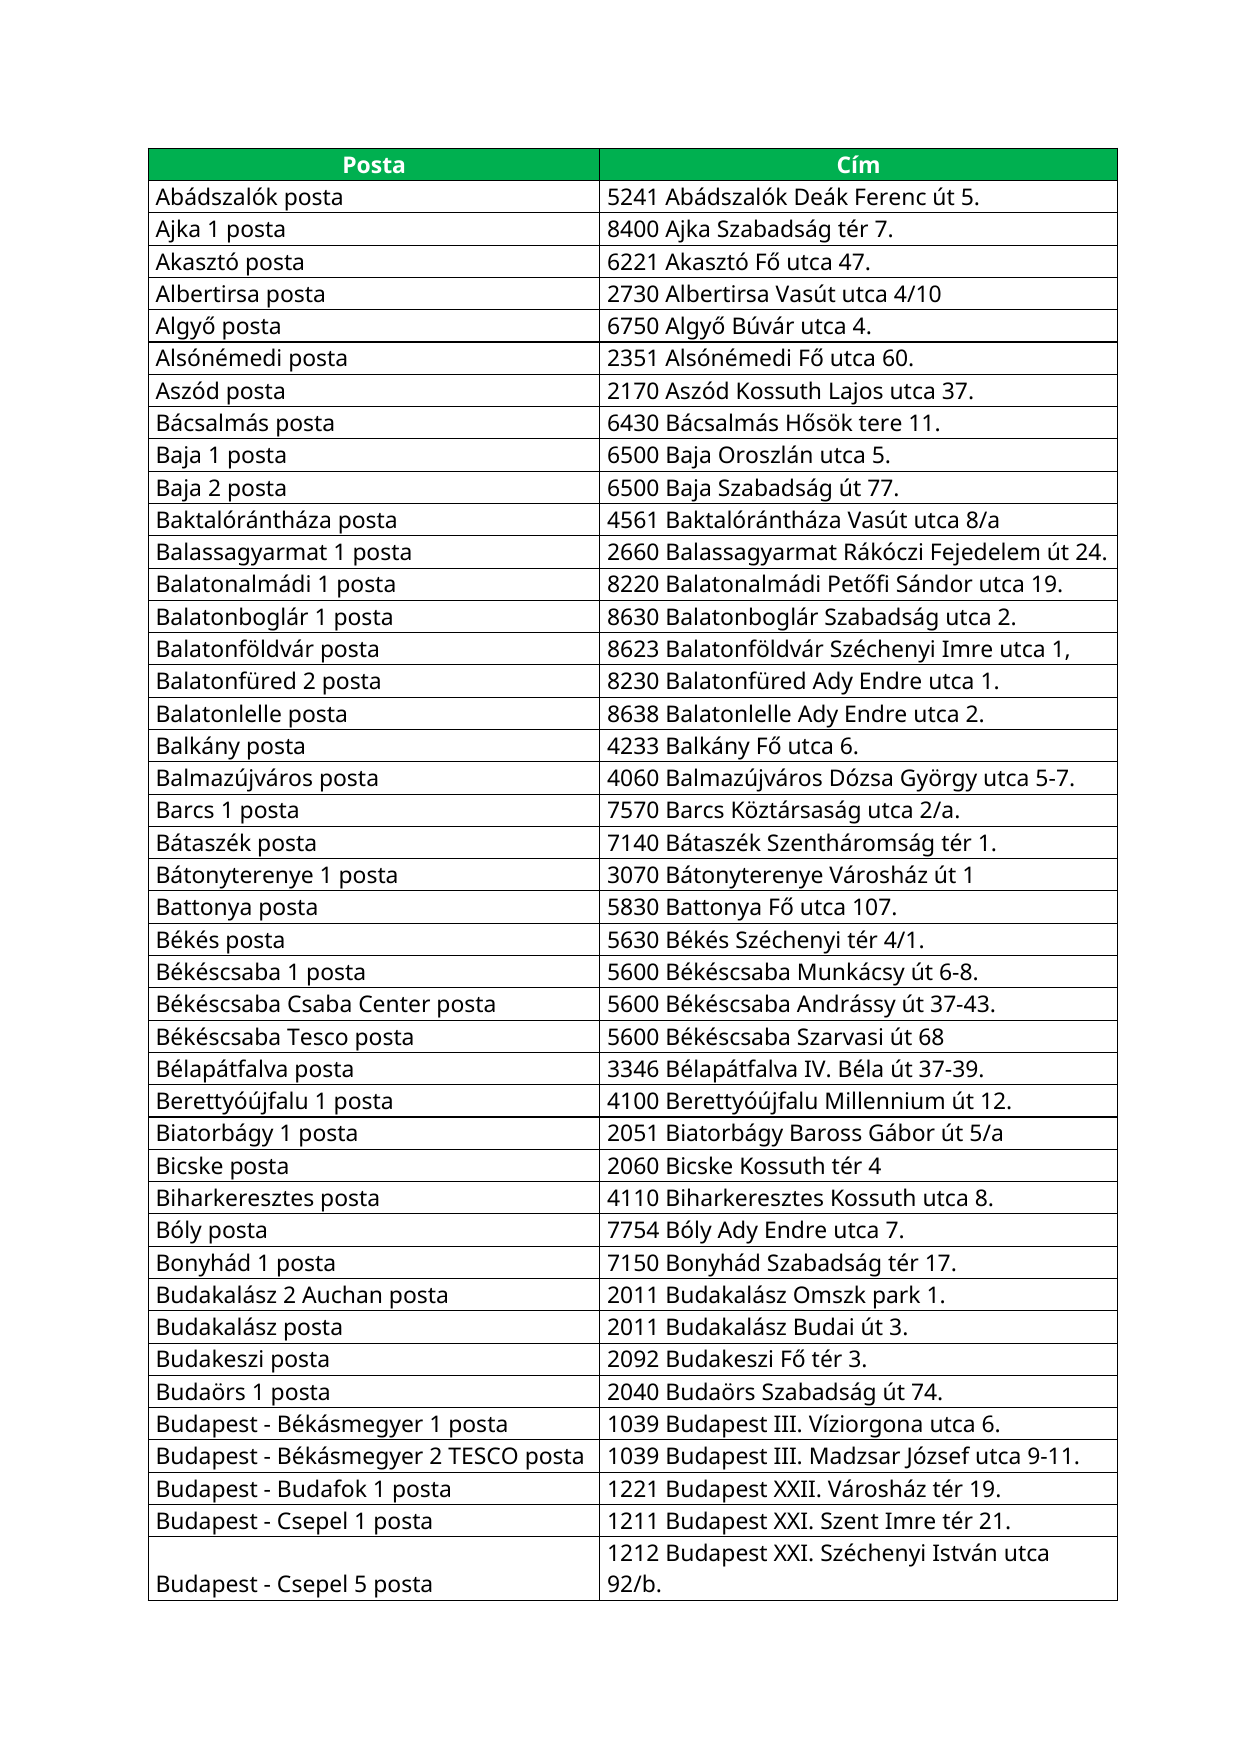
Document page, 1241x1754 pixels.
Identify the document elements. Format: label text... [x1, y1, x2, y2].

table_cell Algyő posta [149, 310, 599, 341]
table_header Posta [149, 149, 599, 180]
table_cell Bácsalmás posta [149, 407, 599, 438]
table_cell 7570 Barcs Köztársaság utca 2/a. [600, 795, 1117, 826]
table_cell Békéscsaba Csaba Center posta [149, 988, 599, 1019]
table_header Cím [600, 149, 1117, 180]
table_cell 1039 Budapest III. Víziorgona utca 6. [600, 1408, 1117, 1439]
table_cell 8220 Balatonalmádi Petőfi Sándor utca 19. [600, 569, 1117, 600]
table_cell 7140 Bátaszék Szentháromság tér 1. [600, 827, 1117, 858]
table_cell 4561 Baktalórántháza Vasút utca 8/a [600, 504, 1117, 535]
table_cell 6430 Bácsalmás Hősök tere 11. [600, 407, 1117, 438]
table_cell Barcs 1 posta [149, 795, 599, 826]
table_cell Baja 2 posta [149, 472, 599, 503]
table_cell Bicske posta [149, 1150, 599, 1181]
table_cell Bóly posta [149, 1214, 599, 1246]
table_cell Balmazújváros posta [149, 762, 599, 793]
table_cell 5630 Békés Széchenyi tér 4/1. [600, 924, 1117, 955]
table_cell Albertirsa posta [149, 278, 599, 309]
table_cell Békéscsaba 1 posta [149, 956, 599, 987]
table_cell Budapest - Csepel 1 posta [149, 1505, 599, 1536]
table_cell 4100 Berettyóújfalu Millennium út 12. [600, 1085, 1117, 1116]
table_cell Biharkeresztes posta [149, 1182, 599, 1213]
table_cell Ajka 1 posta [149, 213, 599, 244]
table_cell Battonya posta [149, 891, 599, 923]
table_cell 2051 Biatorbágy Baross Gábor út 5/a [600, 1118, 1117, 1149]
table_cell 1212 Budapest XXI. Széchenyi István utca 92/b. [600, 1537, 1117, 1600]
table_cell 1211 Budapest XXI. Szent Imre tér 21. [600, 1505, 1117, 1536]
table_cell Budakalász posta [149, 1311, 599, 1342]
table_cell Balatonboglár 1 posta [149, 601, 599, 632]
table_cell Budakeszi posta [149, 1344, 599, 1375]
table_cell Budaörs 1 posta [149, 1376, 599, 1407]
table_cell 1221 Budapest XXII. Városház tér 19. [600, 1473, 1117, 1504]
table_cell 2730 Albertirsa Vasút utca 4/10 [600, 278, 1117, 309]
table_cell 2011 Budakalász Omszk park 1. [600, 1279, 1117, 1310]
table_cell 2011 Budakalász Budai út 3. [600, 1311, 1117, 1342]
table_cell Alsónémedi posta [149, 343, 599, 374]
table_cell 3070 Bátonyterenye Városház út 1 [600, 859, 1117, 890]
table_cell Balkány posta [149, 730, 599, 761]
table_cell Balatonföldvár posta [149, 633, 599, 664]
table_cell Berettyóújfalu 1 posta [149, 1085, 599, 1116]
table_cell 6221 Akasztó Fő utca 47. [600, 246, 1117, 277]
table_cell Balatonalmádi 1 posta [149, 569, 599, 600]
table_cell 2060 Bicske Kossuth tér 4 [600, 1150, 1117, 1181]
table_cell Balassagyarmat 1 posta [149, 536, 599, 567]
table_cell Aszód posta [149, 375, 599, 406]
table_cell 8630 Balatonboglár Szabadság utca 2. [600, 601, 1117, 632]
table_cell 6500 Baja Oroszlán utca 5. [600, 439, 1117, 471]
table_cell 3346 Bélapátfalva IV. Béla út 37-39. [600, 1053, 1117, 1084]
table_cell 5830 Battonya Fő utca 107. [600, 891, 1117, 923]
table_cell Budapest - Csepel 5 posta [149, 1537, 599, 1600]
table_cell 2092 Budakeszi Fő tér 3. [600, 1344, 1117, 1375]
table_cell Bélapátfalva posta [149, 1053, 599, 1084]
table_cell 5600 Békéscsaba Munkácsy út 6-8. [600, 956, 1117, 987]
table_cell Bátonyterenye 1 posta [149, 859, 599, 890]
table_cell Békés posta [149, 924, 599, 955]
table_cell 8638 Balatonlelle Ady Endre utca 2. [600, 698, 1117, 729]
table_cell Balatonfüred 2 posta [149, 665, 599, 697]
table_cell Bonyhád 1 posta [149, 1247, 599, 1278]
table_cell 4233 Balkány Fő utca 6. [600, 730, 1117, 761]
table_cell 5600 Békéscsaba Andrássy út 37-43. [600, 988, 1117, 1019]
table_cell Baja 1 posta [149, 439, 599, 471]
table_cell 5600 Békéscsaba Szarvasi út 68 [600, 1021, 1117, 1052]
table_cell Baktalórántháza posta [149, 504, 599, 535]
table_cell 2040 Budaörs Szabadság út 74. [600, 1376, 1117, 1407]
table_cell Akasztó posta [149, 246, 599, 277]
table_cell 7754 Bóly Ady Endre utca 7. [600, 1214, 1117, 1246]
table_cell 5241 Abádszalók Deák Ferenc út 5. [600, 181, 1117, 212]
table_cell Budakalász 2 Auchan posta [149, 1279, 599, 1310]
table_cell 4110 Biharkeresztes Kossuth utca 8. [600, 1182, 1117, 1213]
table_cell 6750 Algyő Búvár utca 4. [600, 310, 1117, 341]
table_cell Bátaszék posta [149, 827, 599, 858]
table_cell Biatorbágy 1 posta [149, 1118, 599, 1149]
table_cell Budapest - Budafok 1 posta [149, 1473, 599, 1504]
table_cell 2660 Balassagyarmat Rákóczi Fejedelem út 24. [600, 536, 1117, 567]
table_cell Békéscsaba Tesco posta [149, 1021, 599, 1052]
table_cell 2351 Alsónémedi Fő utca 60. [600, 343, 1117, 374]
table_cell Budapest - Békásmegyer 1 posta [149, 1408, 599, 1439]
table_cell 7150 Bonyhád Szabadság tér 17. [600, 1247, 1117, 1278]
table_cell 6500 Baja Szabadság út 77. [600, 472, 1117, 503]
table_cell Abádszalók posta [149, 181, 599, 212]
table_cell 8623 Balatonföldvár Széchenyi Imre utca 1, [600, 633, 1117, 664]
table_cell 4060 Balmazújváros Dózsa György utca 5-7. [600, 762, 1117, 793]
table_cell 2170 Aszód Kossuth Lajos utca 37. [600, 375, 1117, 406]
table_cell 1039 Budapest III. Madzsar József utca 9-11. [600, 1440, 1117, 1472]
table_cell Balatonlelle posta [149, 698, 599, 729]
table_cell 8400 Ajka Szabadság tér 7. [600, 213, 1117, 244]
table_cell Budapest - Békásmegyer 2 TESCO posta [149, 1440, 599, 1472]
table_cell 8230 Balatonfüred Ady Endre utca 1. [600, 665, 1117, 697]
